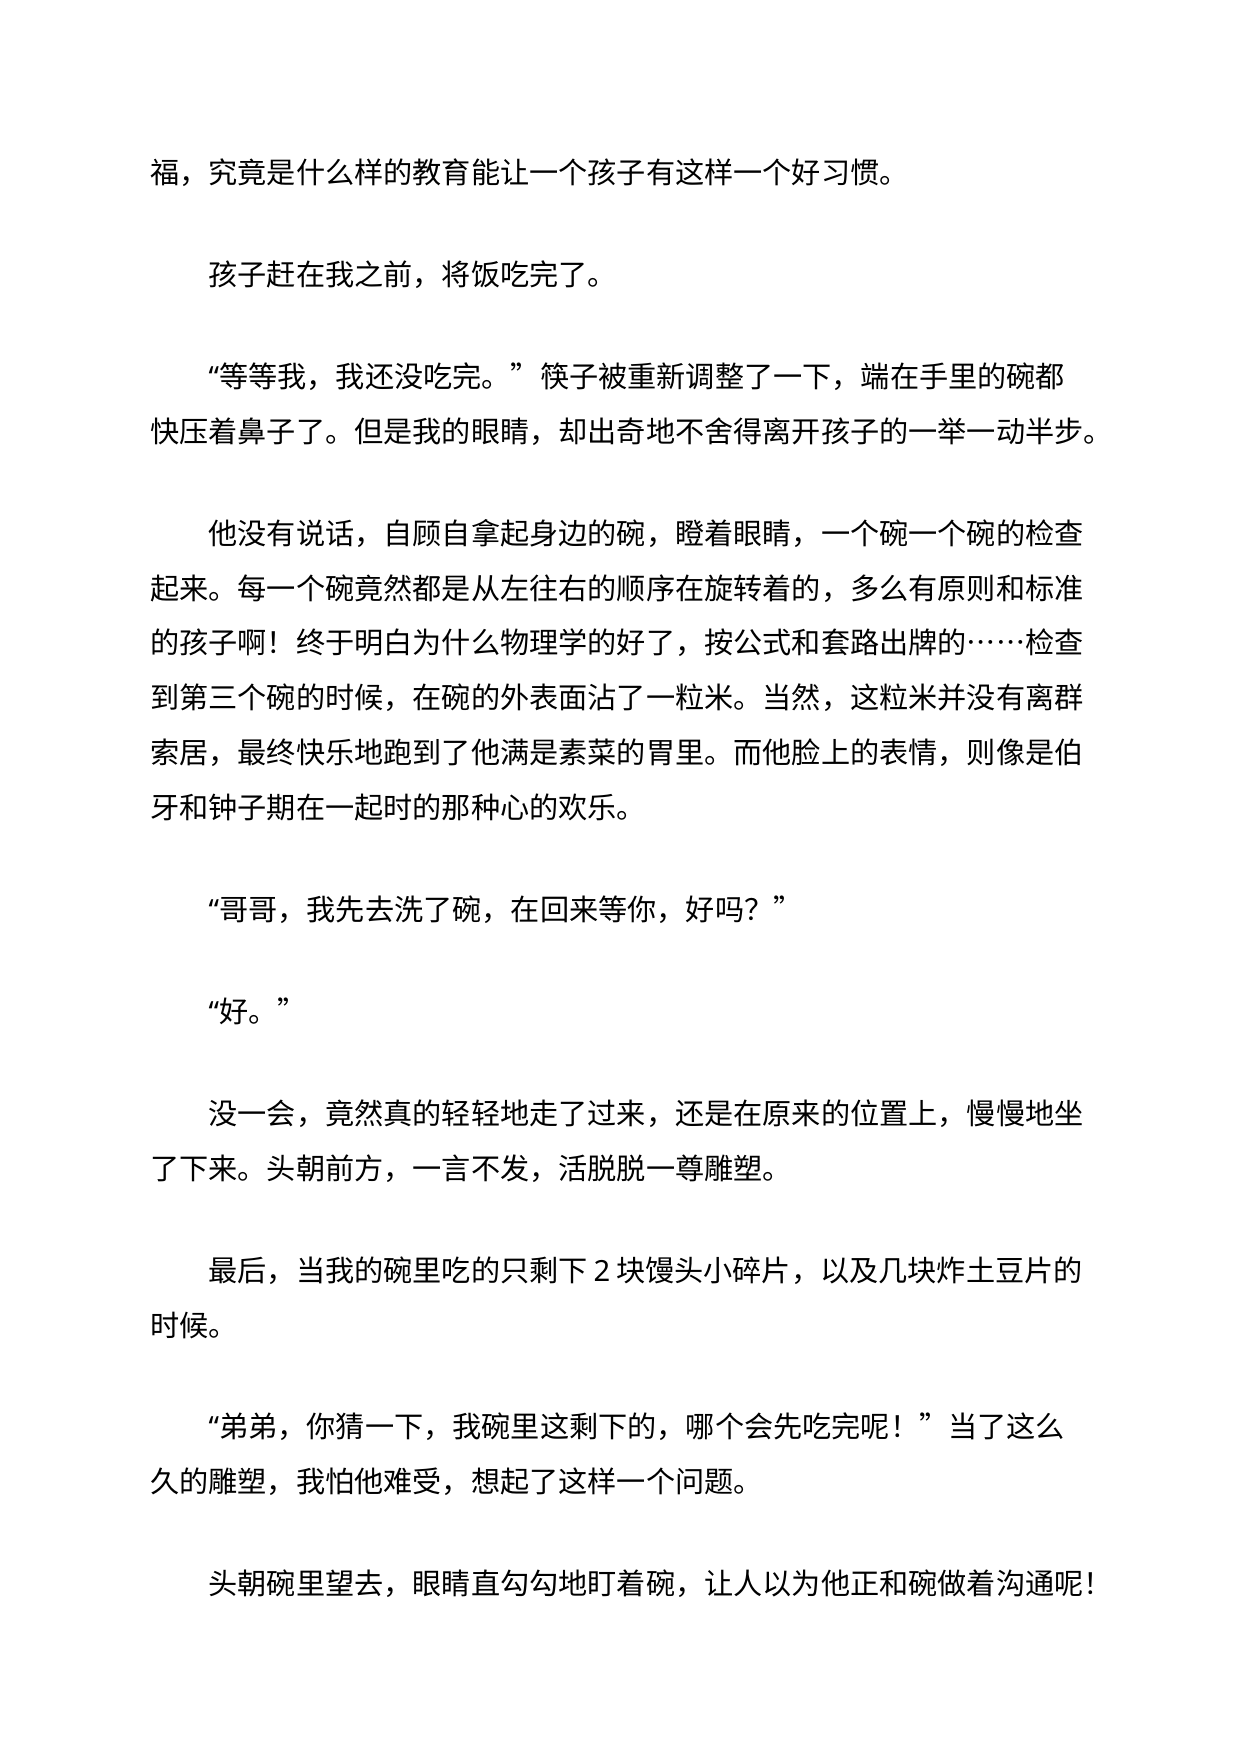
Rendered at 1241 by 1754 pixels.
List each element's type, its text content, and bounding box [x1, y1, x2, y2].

text 孩子赶在我之前，将饭吃完了。 [150, 252, 1090, 294]
text 没一会，竟然真的轻轻地走了过来，还是在原来的位置上，慢慢地坐了下来。头朝前方，一言不发，活脱脱一尊雕塑。 [150, 1091, 1090, 1188]
text “弟弟，你猜一下，我碗里这剩下的，哪个会先吃完呢！”当了这么久的雕塑，我怕他难受，想起了这样一个问题。 [150, 1404, 1090, 1501]
text “哥哥，我先去洗了碗，在回来等你，好吗？” [150, 887, 1090, 929]
text 最后，当我的碗里吃的只剩下2块馒头小碎片，以及几块炸土豆片的时候。 [150, 1247, 1090, 1344]
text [150, 150, 1090, 192]
text “等等我，我还没吃完。”筷子被重新调整了一下，端在手里的碗都快压着鼻子了。但是我的眼睛，却出奇地不舍得离开孩子的一举一动半步。 [150, 353, 1090, 451]
text 他没有说话，自顾自拿起身边的碗，瞪着眼睛，一个碗一个碗的检查起来。每一个碗竟然都是从左往右的顺序在旋转着的，多么有原则和标准的孩子啊！终于明白为什么物理学的好了，按公式和套路出牌的……检查到第三个碗的时候，在碗的外表面沾了一粒米。当然，这粒米并没有离群索居，最终快乐地跑到了他满是素菜的胃里。而他脸上的表情，则像是伯牙和钟子期在一起时的那种心的欢乐。 [150, 510, 1090, 827]
text “好。” [150, 988, 1090, 1031]
text 头朝碗里望去，眼睛直勾勾地盯着碗，让人以为他正和碗做着沟通呢！ [150, 1561, 1090, 1603]
